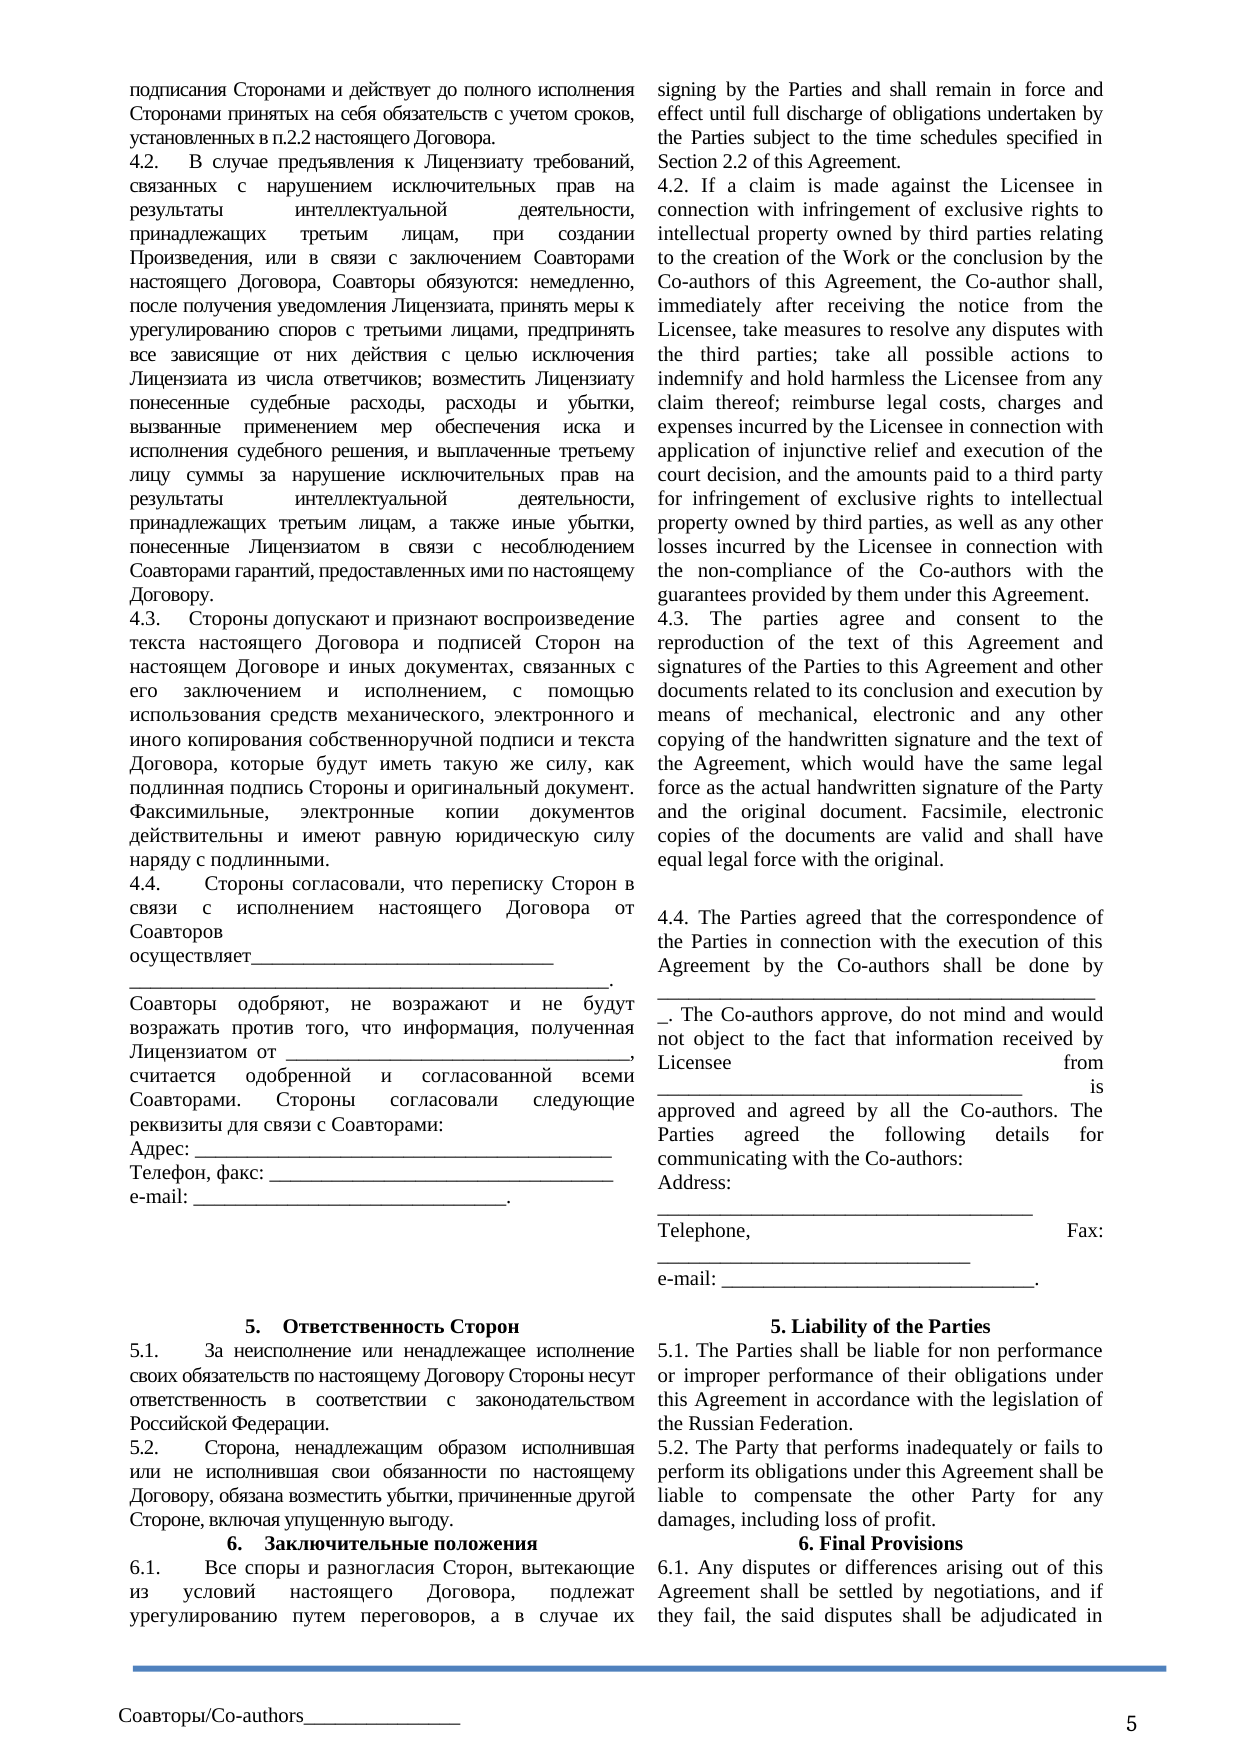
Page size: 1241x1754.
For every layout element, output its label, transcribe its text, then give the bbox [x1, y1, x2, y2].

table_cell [118, 1531, 646, 1627]
table_cell Ответственность Сторон За неисполнение или ненадлежащее исполнение своих обязательств по настоящему Договору Стороны несут ответственность в соответствии с законодательством Российской Федерации. Сторона, ненадлежащим образом исполнившая или не исполнившая свои обязанности по настоящему Договору, обязана возместить убытки, причиненные другой Стороне, включая упущенную выгоду. [118, 1314, 646, 1531]
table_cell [646, 1531, 1115, 1627]
table_cell 5. Liability of the Parties 5.1. The Parties shall be liable for non performance or improper performance of their obligations under this Agreement in accordance with the legislation of the . 5.2. The Party that performs inadequately or fails to perform its obligations under this Agreement shall be liable to compensate the other Party for any damages, including loss of profit. [646, 1314, 1115, 1531]
